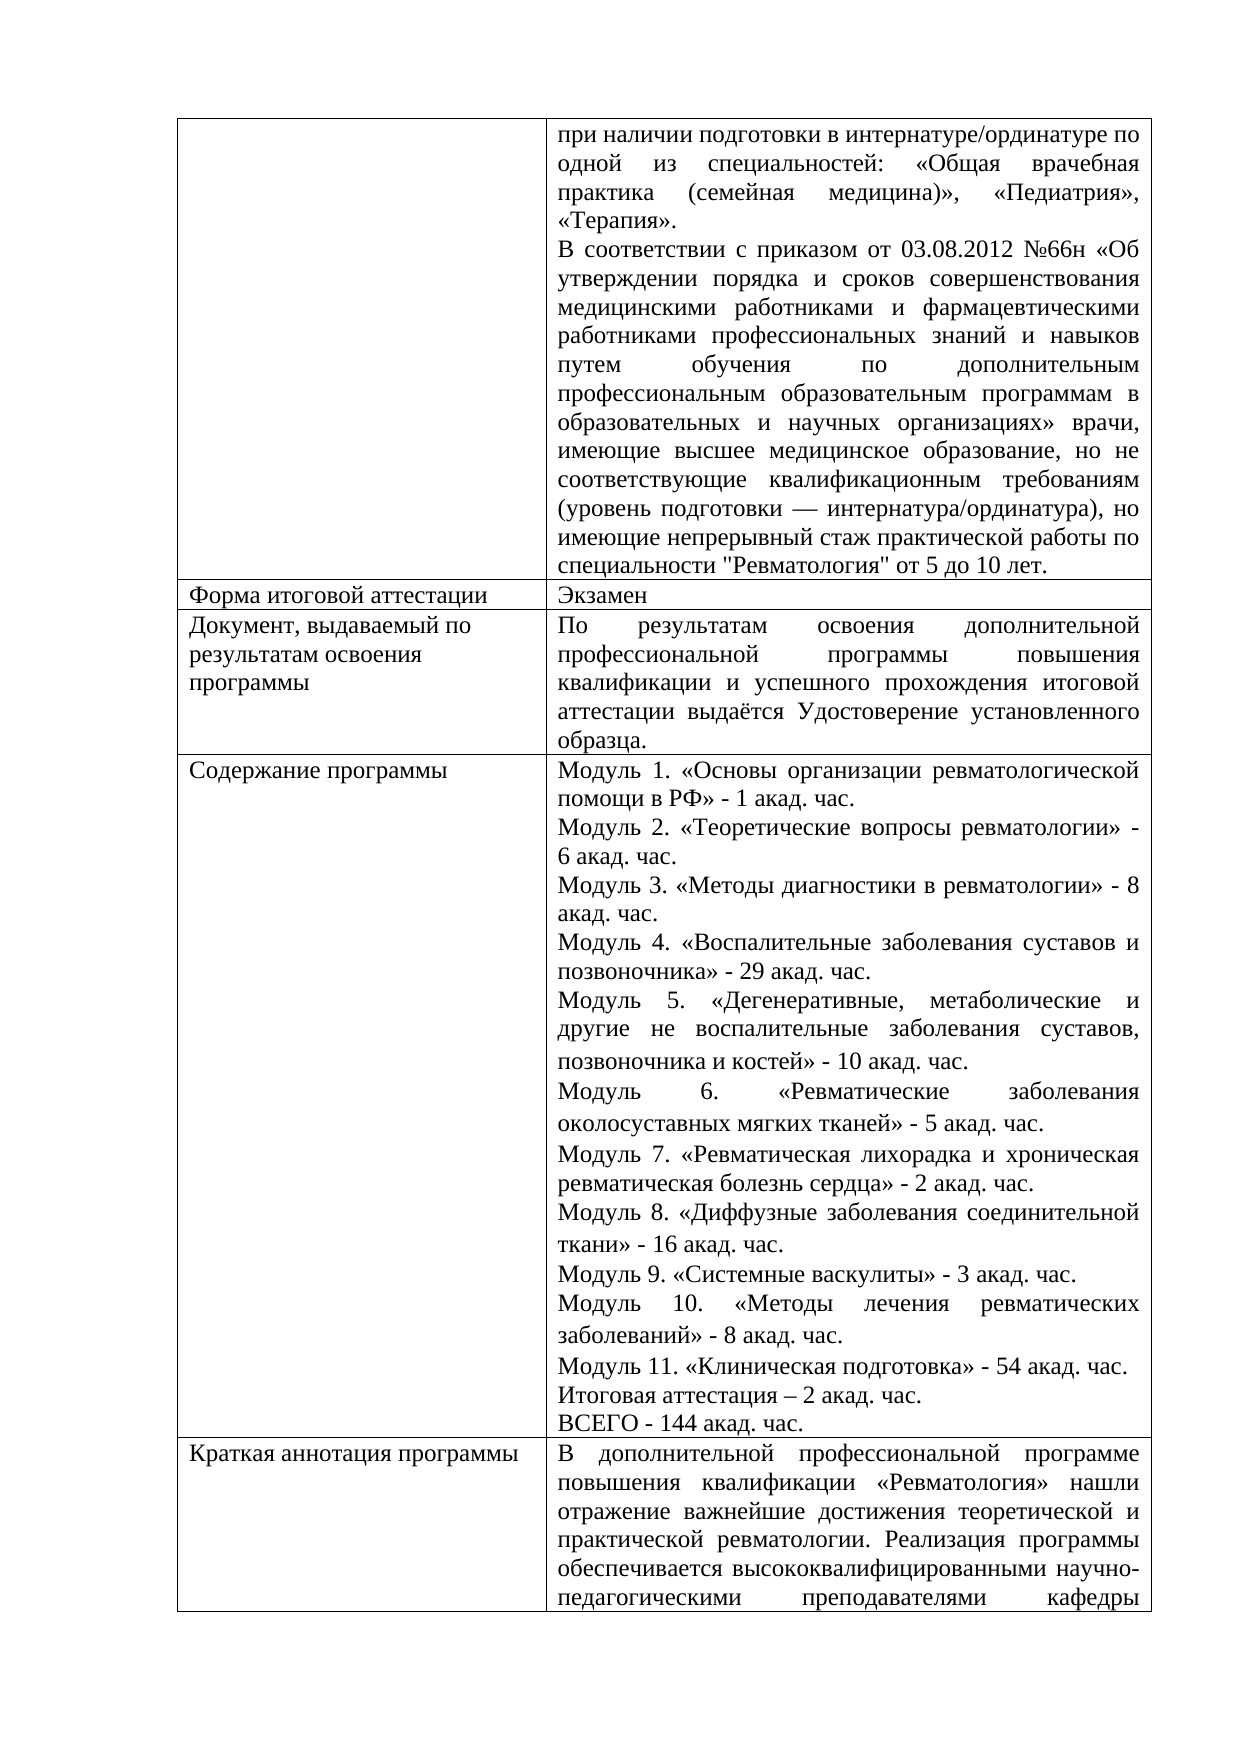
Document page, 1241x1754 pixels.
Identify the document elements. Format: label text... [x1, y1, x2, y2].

table_cell Документ, выдаваемый по результатам освоения программы [178, 610, 546, 754]
table_cell Содержание программы [178, 755, 546, 1437]
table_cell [178, 1438, 546, 1611]
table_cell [547, 1438, 1151, 1611]
table_cell Экзамен [547, 580, 1151, 609]
table_cell Форма итоговой аттестации [178, 580, 546, 609]
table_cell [178, 119, 546, 579]
table_cell Модуль 1. «Основы организации ревматологической помощи в РФ» - 1 акад. час. Модуль 2. «Теоретические вопросы ревматологии» - 6 акад. час. Модуль 3. «Методы диагностики в ревматологии» - 8 акад. час. Модуль 4. «Воспалительные заболевания суставов и позвоночника» - 29 акад. час. Модуль 5. «Дегенеративные, метаболические и другие не воспалительные заболевания суставов, позвоночника и костей» - 10 акад. час. Модуль 6. «Ревматические заболевания околосуставных мягких тканей» - 5 акад. час. Модуль 7. «Ревматическая лихорадка и хроническая ревматическая болезнь сердца» - 2 акад. час. Модуль 8. «Диффузные заболевания соединительной ткани» - 16 акад. час. Модуль 9. «Системные васкулиты» - 3 акад. час. Модуль 10. «Методы лечения ревматических заболеваний» - 8 акад. час. Модуль 11. «Клиническая подготовка» - 54 акад. час. Итоговая аттестация – 2 акад. час. ВСЕГО - 144 акад. час. [547, 755, 1151, 1437]
table_cell По результатам освоения дополнительной профессиональной программы повышения квалификации и успешного прохождения итоговой аттестации выдаётся Удостоверение установленного образца. [547, 610, 1151, 754]
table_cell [547, 119, 1151, 579]
